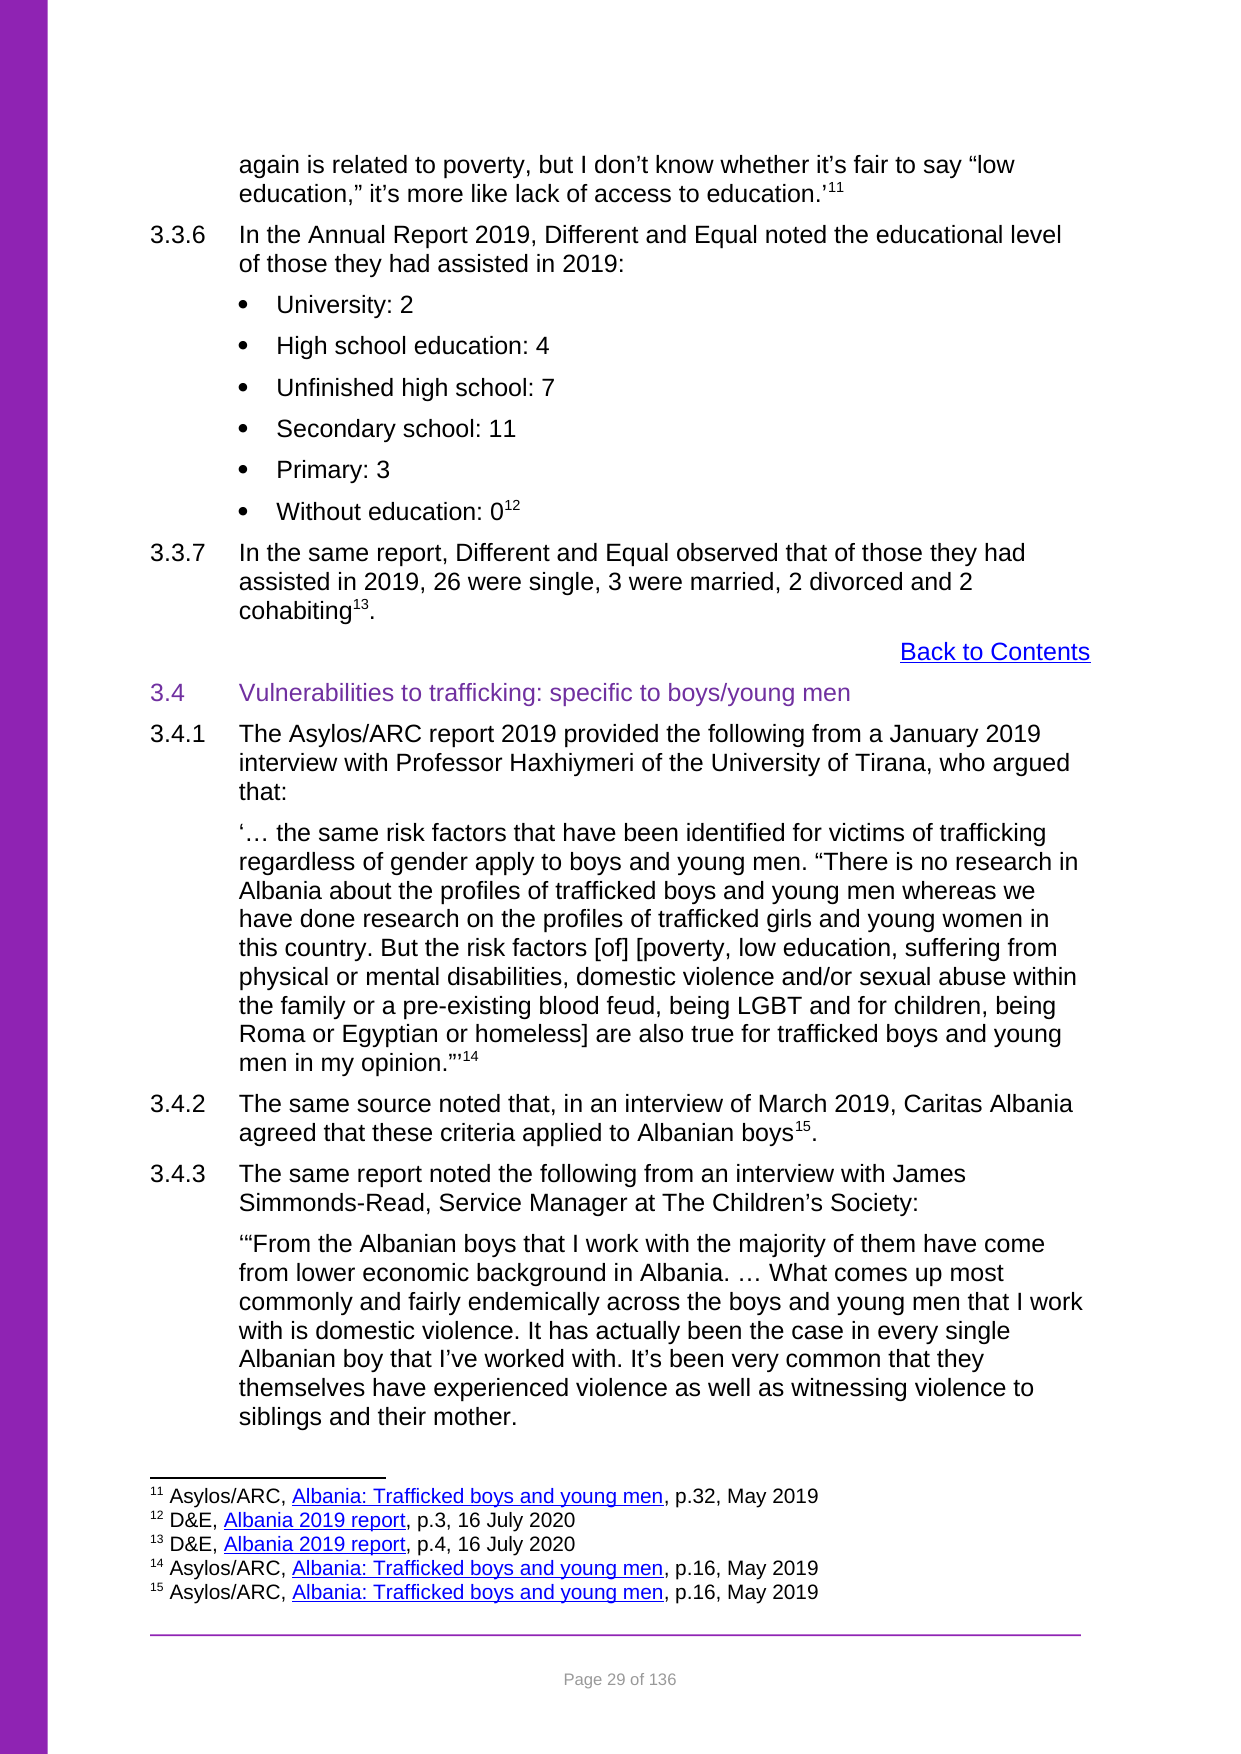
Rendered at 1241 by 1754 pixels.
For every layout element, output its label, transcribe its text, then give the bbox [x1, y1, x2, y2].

subtitle Vulnerabilities to trafficking: specific to boys/young men [150, 678, 1090, 707]
list The same report noted the following from an interview with James Simmonds-Read, Service Manager at The Children’s Society: [150, 1159, 1090, 1217]
list The Asylos/ARC report 2019 provided the following from a January 2019 interview with Professor Haxhiymeri of the University of Tirana, who argued that: [150, 719, 1090, 806]
list ‘… the same risk factors that have been identified for victims of trafficking regardless of gender apply to boys and young men. “There is no research in Albania about the profiles of trafficked boys and young men whereas we have done research on the profiles of trafficked girls and young women in this country. But the risk factors [of] [poverty, low education, suffering from physical or mental disabilities, domestic violence and/or sexual abuse within the family or a pre-existing blood feud, being LGBT and for children, being Roma or Egyptian or homeless] are also true for trafficked boys and young men in my opinion.”’ [239, 818, 1090, 1077]
list The same source noted that, in an interview of March 2019, Caritas Albania agreed that these criteria applied to Albanian boys. [150, 1089, 1090, 1147]
list Without education: 0 [239, 497, 1090, 526]
list Back to Contents [254, 637, 1090, 666]
list University: 2 [239, 290, 1090, 319]
list Unfinished high school: 7 [239, 373, 1090, 402]
list In the Annual Report 2019, Different and Equal noted the educational level of those they had assisted in 2019: [150, 220, 1090, 277]
list Secondary school: 11 [239, 414, 1090, 443]
list High school education: 4 [239, 331, 1090, 360]
list In the same report, Different and Equal observed that of those they had assisted in 2019, 26 were single, 3 were married, 2 divorced and 2 cohabiting. [150, 538, 1090, 624]
list Primary: 3 [239, 455, 1090, 484]
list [239, 150, 1090, 207]
list ‘“From the Albanian boys that I work with the majority of them have come from lower economic background in Albania. … What comes up most commonly and fairly endemically across the boys and young men that I work with is domestic violence. It has actually been the case in every single Albanian boy that I’ve worked with. It’s been very common that they themselves have experienced violence as well as witnessing violence to siblings and their mother. [239, 1229, 1090, 1431]
